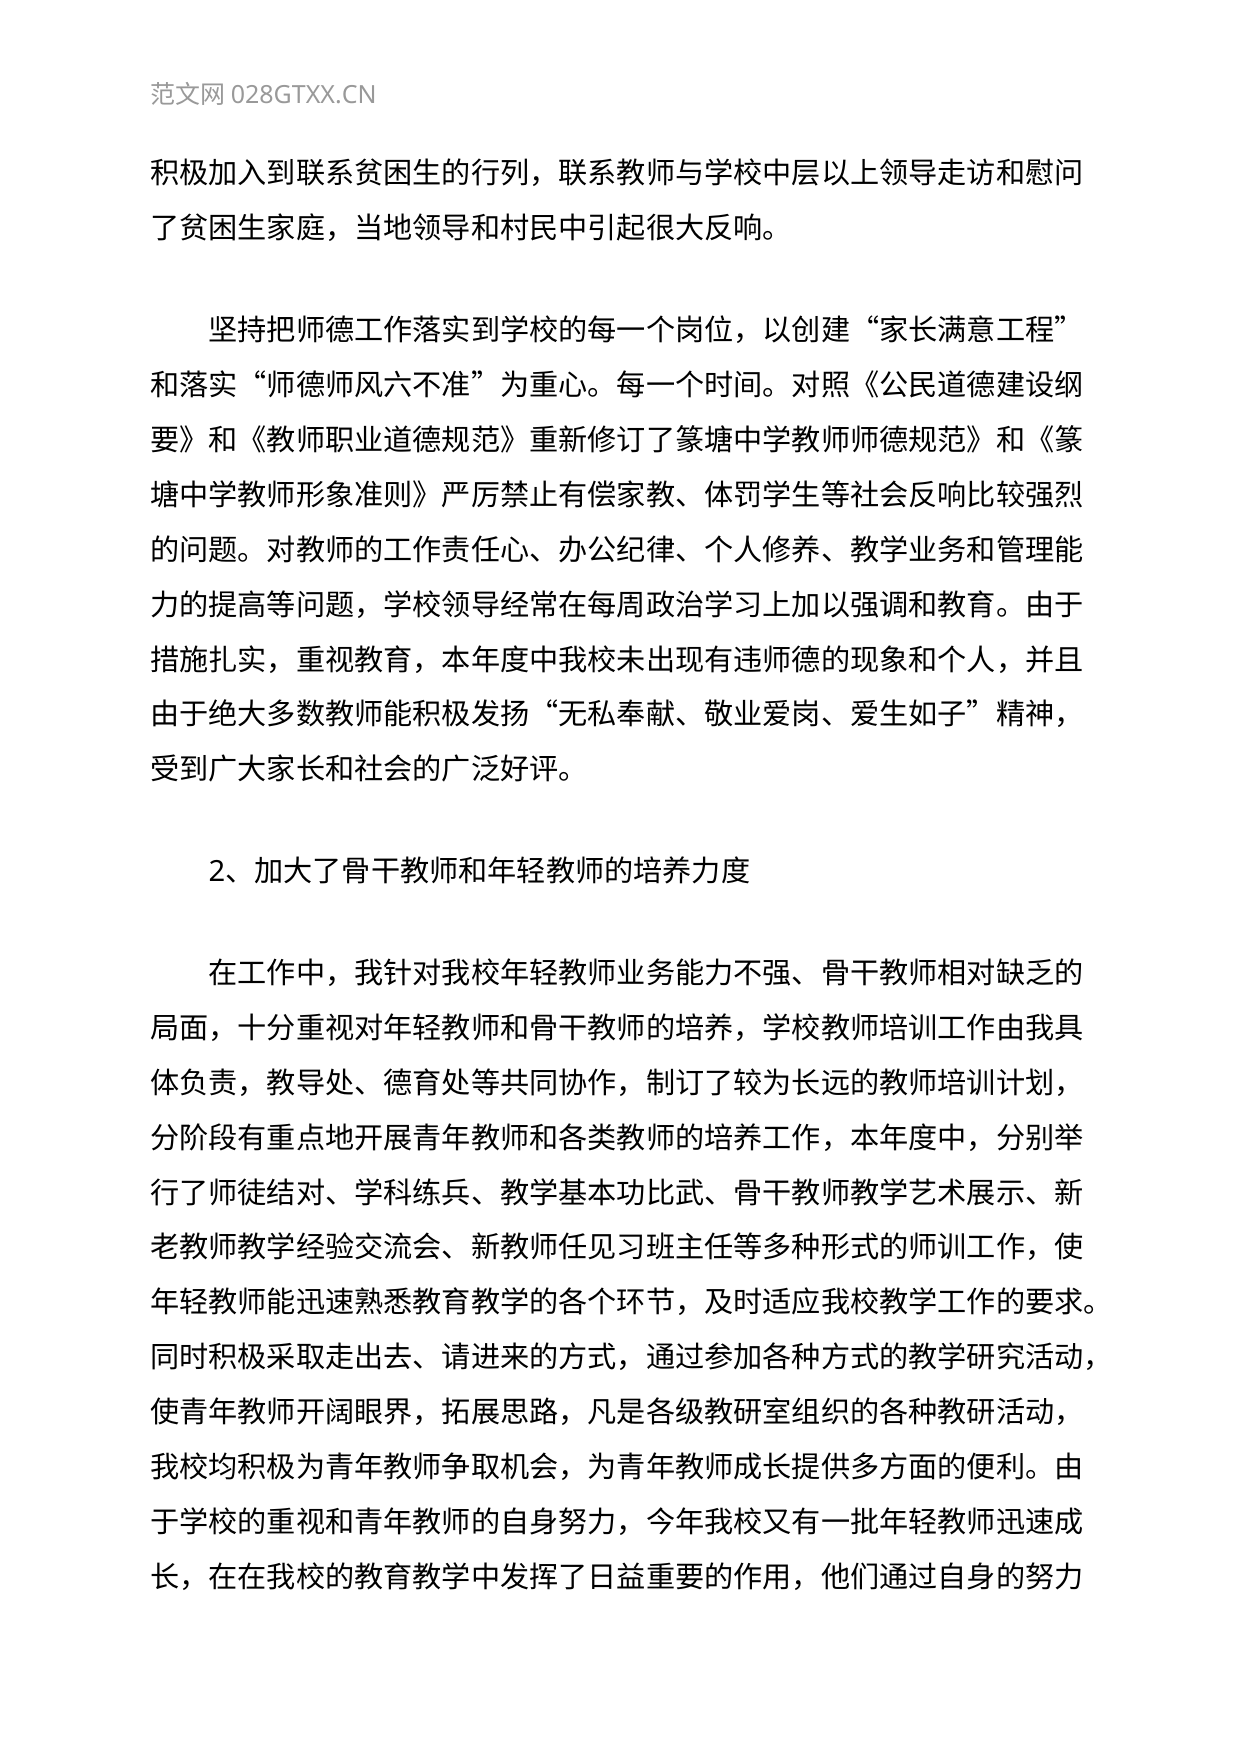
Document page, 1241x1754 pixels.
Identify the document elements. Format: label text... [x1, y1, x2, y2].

text 坚持把师德工作落实到学校的每一个岗位，以创建“家长满意工程”和落实“师德师风六不准”为重心。每一个时间。对照《公民道德建设纲要》和《教师职业道德规范》重新修订了篆塘中学教师师德规范》和《篆塘中学教师形象准则》严厉禁止有偿家教、体罚学生等社会反响比较强烈的问题。对教师的工作责任心、办公纪律、个人修养、教学业务和管理能力的提高等问题，学校领导经常在每周政治学习上加以强调和教育。由于措施扎实，重视教育，本年度中我校未出现有违师德的现象和个人，并且由于绝大多数教师能积极发扬“无私奉献、敬业爱岗、爱生如子”精神，受到广大家长和社会的广泛好评。 [150, 307, 1090, 788]
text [150, 150, 1090, 247]
text 2、加大了骨干教师和年轻教师的培养力度 [150, 848, 1090, 890]
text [150, 949, 1090, 1596]
